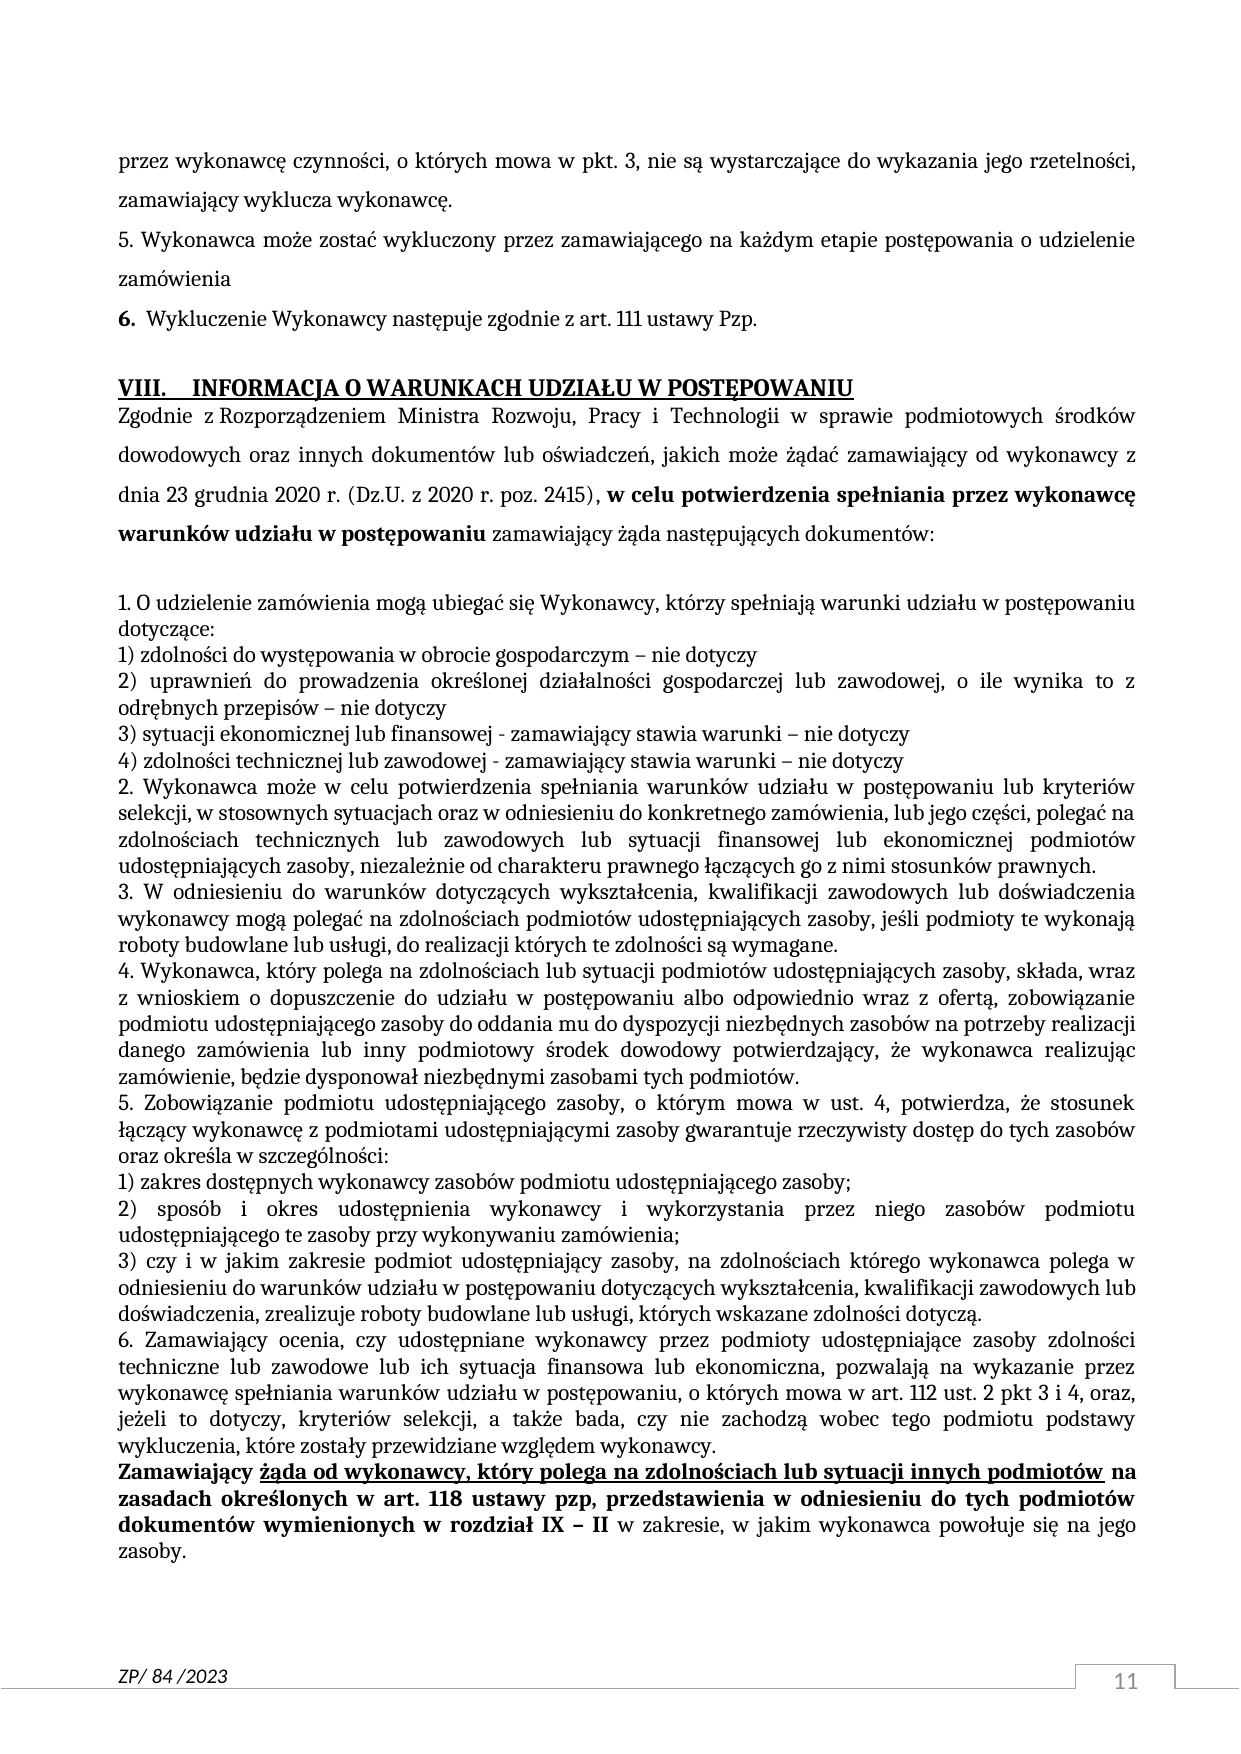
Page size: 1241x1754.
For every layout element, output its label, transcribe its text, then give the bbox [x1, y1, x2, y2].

text Zgodnie z Rozporządzeniem Ministra Rozwoju, Pracy i Technologii w sprawie podmiotowych środków dowodowych oraz innych dokumentów lub oświadczeń, jakich może żądać zamawiający od wykonawcy z dnia 23 grudnia 2020 r. (Dz.U. z 2020 r. poz. 2415), w celu potwierdzenia spełniania przez wykonawcę warunków udziału w postępowaniu zamawiający żąda następujących dokumentów: [118, 403, 1137, 547]
text 6. Zamawiający ocenia, czy udostępniane wykonawcy przez podmioty udostępniające zasoby zdolności techniczne lub zawodowe lub ich sytuacja finansowa lub ekonomiczna, pozwalają na wykazanie przez wykonawcę spełniania warunków udziału w postępowaniu, o których mowa w art. 112 ust. 2 pkt 3 i 4, oraz, jeżeli to dotyczy, kryteriów selekcji, a także bada, czy nie zachodzą wobec tego podmiotu podstawy wykluczenia, które zostały przewidziane względem wykonawcy. [118, 1327, 1137, 1459]
text 2) sposób i okres udostępnienia wykonawcy i wykorzystania przez niego zasobów podmiotu udostępniającego te zasoby przy wykonywaniu zamówienia; [118, 1195, 1137, 1248]
text 2. Wykonawca może w celu potwierdzenia spełniania warunków udziału w postępowaniu lub kryteriów selekcji, w stosownych sytuacjach oraz w odniesieniu do konkretnego zamówienia, lub jego części, polegać na zdolnościach technicznych lub zawodowych lub sytuacji finansowej lub ekonomicznej podmiotów udostępniających zasoby, niezależnie od charakteru prawnego łączących go z nimi stosunków prawnych. [118, 774, 1137, 879]
text 6. Wykluczenie Wykonawcy następuje zgodnie z art. 111 ustawy Pzp. [118, 306, 1137, 332]
text Zamawiający żąda od wykonawcy, który polega na zdolnościach lub sytuacji innych podmiotów na zasadach określonych w art. 118 ustawy pzp, przedstawienia w odniesieniu do tych podmiotów dokumentów wymienionych w rozdział IX – II w zakresie, w jakim wykonawca powołuje się na jego zasoby. [118, 1459, 1137, 1564]
text 5. Zobowiązanie podmiotu udostępniającego zasoby, o którym mowa w ust. 4, potwierdza, że stosunek łączący wykonawcę z podmiotami udostępniającymi zasoby gwarantuje rzeczywisty dostęp do tych zasobów oraz określa w szczególności: [118, 1090, 1137, 1169]
text 5. Wykonawca może zostać wykluczony przez zamawiającego na każdym etapie postępowania o udzielenie zamówienia [118, 227, 1137, 292]
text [118, 148, 1137, 213]
text 2) uprawnień do prowadzenia określonej działalności gospodarczej lub zawodowej, o ile wynika to z odrębnych przepisów – nie dotyczy [118, 668, 1137, 721]
text 1) zakres dostępnych wykonawcy zasobów podmiotu udostępniającego zasoby; [118, 1169, 1137, 1195]
text 4) zdolności technicznej lub zawodowej - zamawiający stawia warunki – nie dotyczy [118, 747, 1137, 774]
text 4. Wykonawca, który polega na zdolnościach lub sytuacji podmiotów udostępniających zasoby, składa, wraz z wnioskiem o dopuszczenie do udziału w postępowaniu albo odpowiednio wraz z ofertą, zobowiązanie podmiotu udostępniającego zasoby do oddania mu do dyspozycji niezbędnych zasobów na potrzeby realizacji danego zamówienia lub inny podmiotowy środek dowodowy potwierdzający, że wykonawca realizując zamówienie, będzie dysponował niezbędnymi zasobami tych podmiotów. [118, 958, 1137, 1090]
text 1) zdolności do występowania w obrocie gospodarczym – nie dotyczy [118, 642, 1137, 668]
text 3) czy i w jakim zakresie podmiot udostępniający zasoby, na zdolnościach którego wykonawca polega w odniesieniu do warunków udziału w postępowaniu dotyczących wykształcenia, kwalifikacji zawodowych lub doświadczenia, zrealizuje roboty budowlane lub usługi, których wskazane zdolności dotyczą. [118, 1248, 1137, 1327]
text 3. W odniesieniu do warunków dotyczących wykształcenia, kwalifikacji zawodowych lub doświadczenia wykonawcy mogą polegać na zdolnościach podmiotów udostępniających zasoby, jeśli podmioty te wykonają roboty budowlane lub usługi, do realizacji których te zdolności są wymagane. [118, 879, 1137, 958]
text 1. O udzielenie zamówienia mogą ubiegać się Wykonawcy, którzy spełniają warunki udziału w postępowaniu dotyczące: [118, 589, 1137, 642]
text VIII. INFORMACJA O WARUNKACH UDZIAŁU W POSTĘPOWANIU [118, 374, 1137, 403]
text 3) sytuacji ekonomicznej lub finansowej - zamawiający stawia warunki – nie dotyczy [118, 721, 1137, 747]
